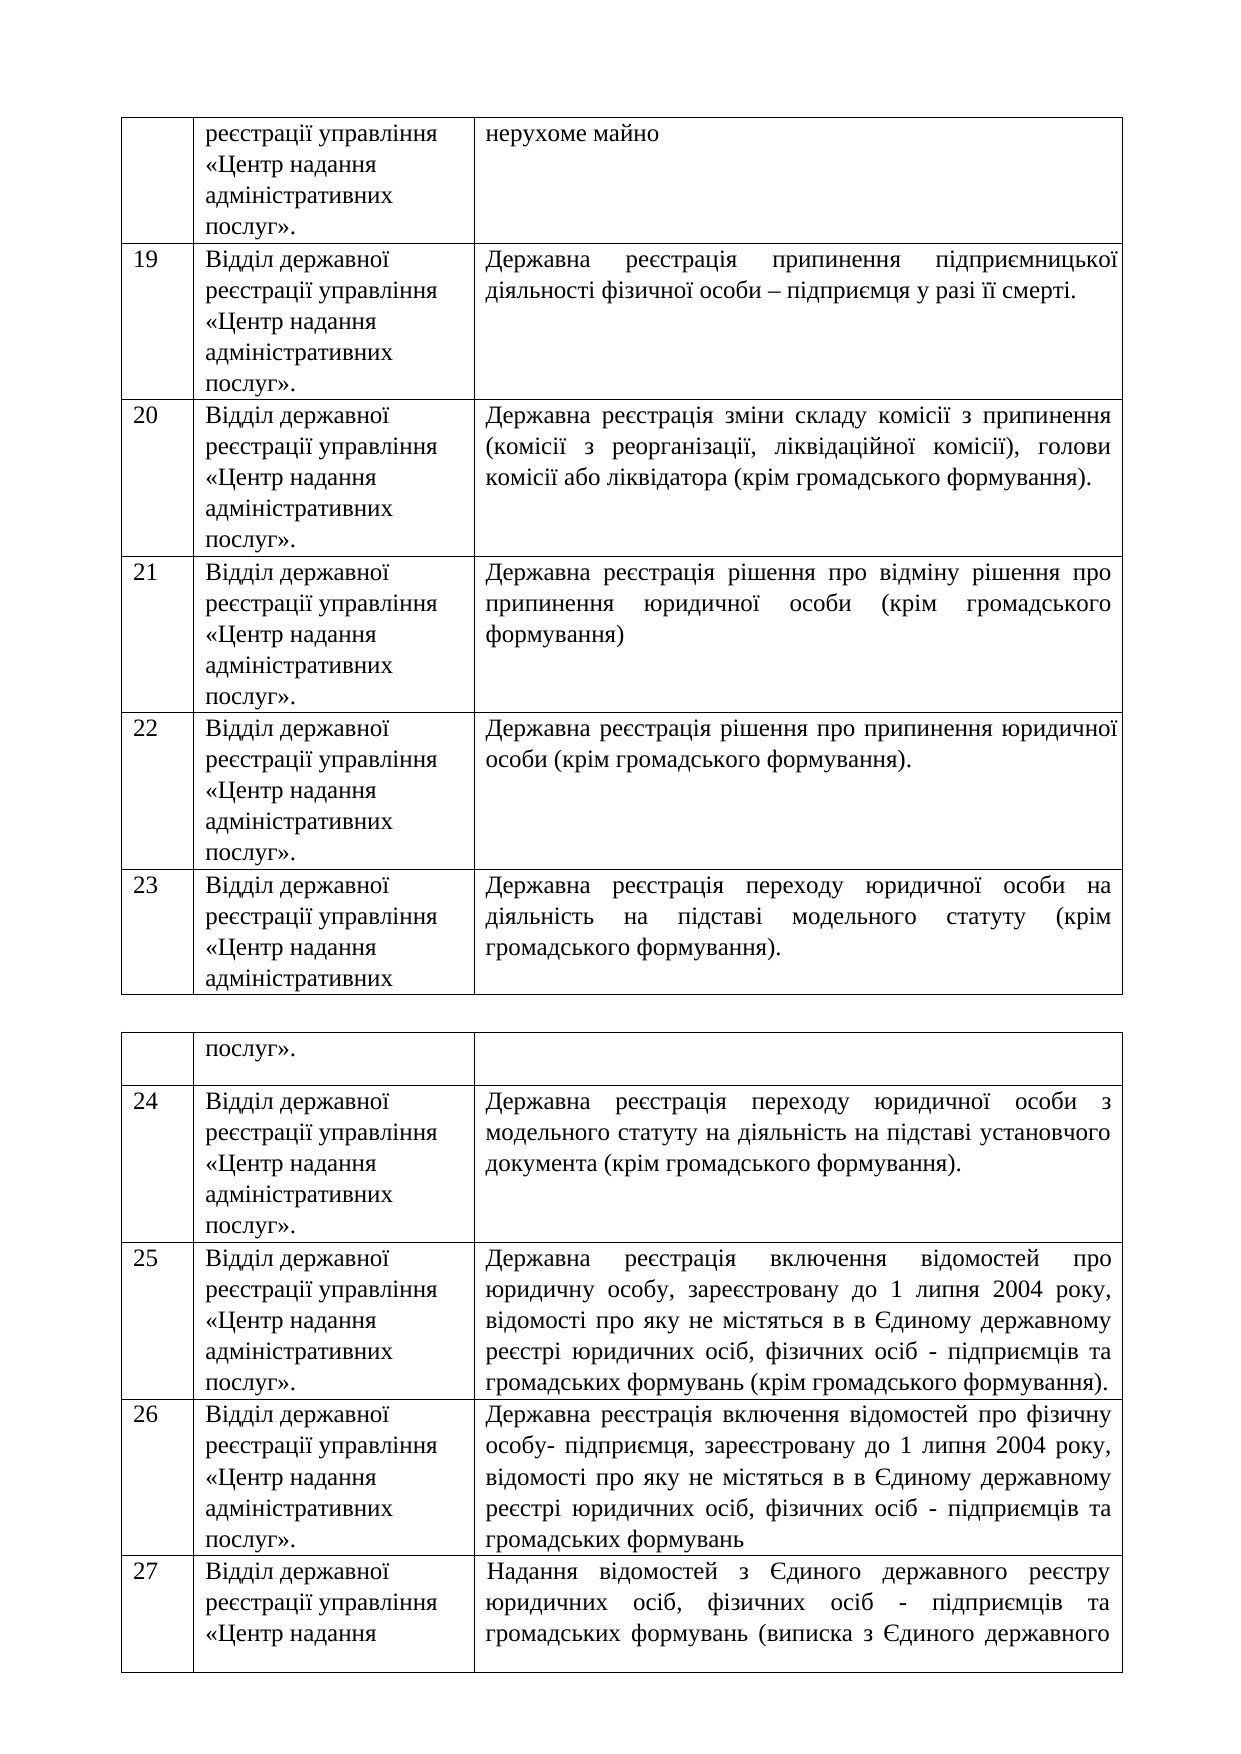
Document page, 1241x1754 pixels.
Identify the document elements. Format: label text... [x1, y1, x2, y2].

table_cell 27 [122, 1556, 193, 1672]
table_cell Відділ державної реєстрації управління «Центр надання адміністративних послуг». [194, 1400, 474, 1555]
table_cell 22 [122, 713, 193, 869]
table_cell Відділ державної реєстрації управління «Центр надання адміністративних послуг». [194, 713, 474, 869]
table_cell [475, 1556, 1122, 1672]
table_cell Державна реєстрація включення відомостей про фізичну особу- підприємця, зареєстровану до 1 липня 2004 року, відомості про яку не містяться в в Єдиному державному реєстрі юридичних осіб, фізичних осіб - підприємців та громадських формувань [475, 1400, 1122, 1555]
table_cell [475, 118, 1122, 243]
table_cell Державна реєстрація припинення підприємницької діяльності фізичної особи – підприємця у разі її смерті. [475, 244, 1122, 399]
table_cell 21 [122, 557, 193, 712]
table_header [122, 1033, 193, 1085]
table_cell Державна реєстрація переходу юридичної особи з модельного статуту на діяльність на підставі установчого документа (крім громадського формування). [475, 1086, 1122, 1242]
table_cell Державна реєстрація включення відомостей про юридичну особу, зареєстровану до 1 липня 2004 року, відомості про яку не містяться в в Єдиному державному реєстрі юридичних осіб, фізичних осіб - підприємців та громадських формувань (крім громадського формування). [475, 1243, 1122, 1398]
table_cell Відділ державної реєстрації управління «Центр надання адміністративних послуг». [194, 1243, 474, 1398]
table_cell 24 [122, 1086, 193, 1242]
table_cell 19 [122, 244, 193, 399]
table_cell Відділ державної реєстрації управління «Центр надання адміністративних послуг». [194, 1086, 474, 1242]
table_header послуг». [194, 1033, 474, 1085]
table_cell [194, 1556, 474, 1672]
table_cell Відділ державної реєстрації управління «Центр надання адміністративних послуг». [194, 244, 474, 399]
table_cell Державна реєстрація переходу юридичної особи на діяльність на підставі модельного статуту (крім громадського формування). [475, 870, 1122, 994]
table_header [475, 1033, 1122, 1085]
table_cell 25 [122, 1243, 193, 1398]
table_cell 18 [122, 118, 193, 243]
table_cell 26 [122, 1400, 193, 1555]
table_cell Відділ державної реєстрації управління «Центр надання адміністративних послуг». [194, 557, 474, 712]
table_cell Державна реєстрація рішення про припинення юридичної особи (крім громадського формування). [475, 713, 1122, 869]
table_cell Відділ державної реєстрації управління «Центр надання адміністративних [194, 870, 474, 994]
table_cell 20 [122, 400, 193, 556]
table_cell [194, 118, 474, 243]
table_cell Відділ державної реєстрації управління «Центр надання адміністративних послуг». [194, 400, 474, 556]
table_cell Державна реєстрація зміни складу комісії з припинення (комісії з реорганізації, ліквідаційної комісії), голови комісії або ліквідатора (крім громадського формування). [475, 400, 1122, 556]
table_cell 23 [122, 870, 193, 994]
table_cell Державна реєстрація рішення про відміну рішення про припинення юридичної особи (крім громадського формування) [475, 557, 1122, 712]
